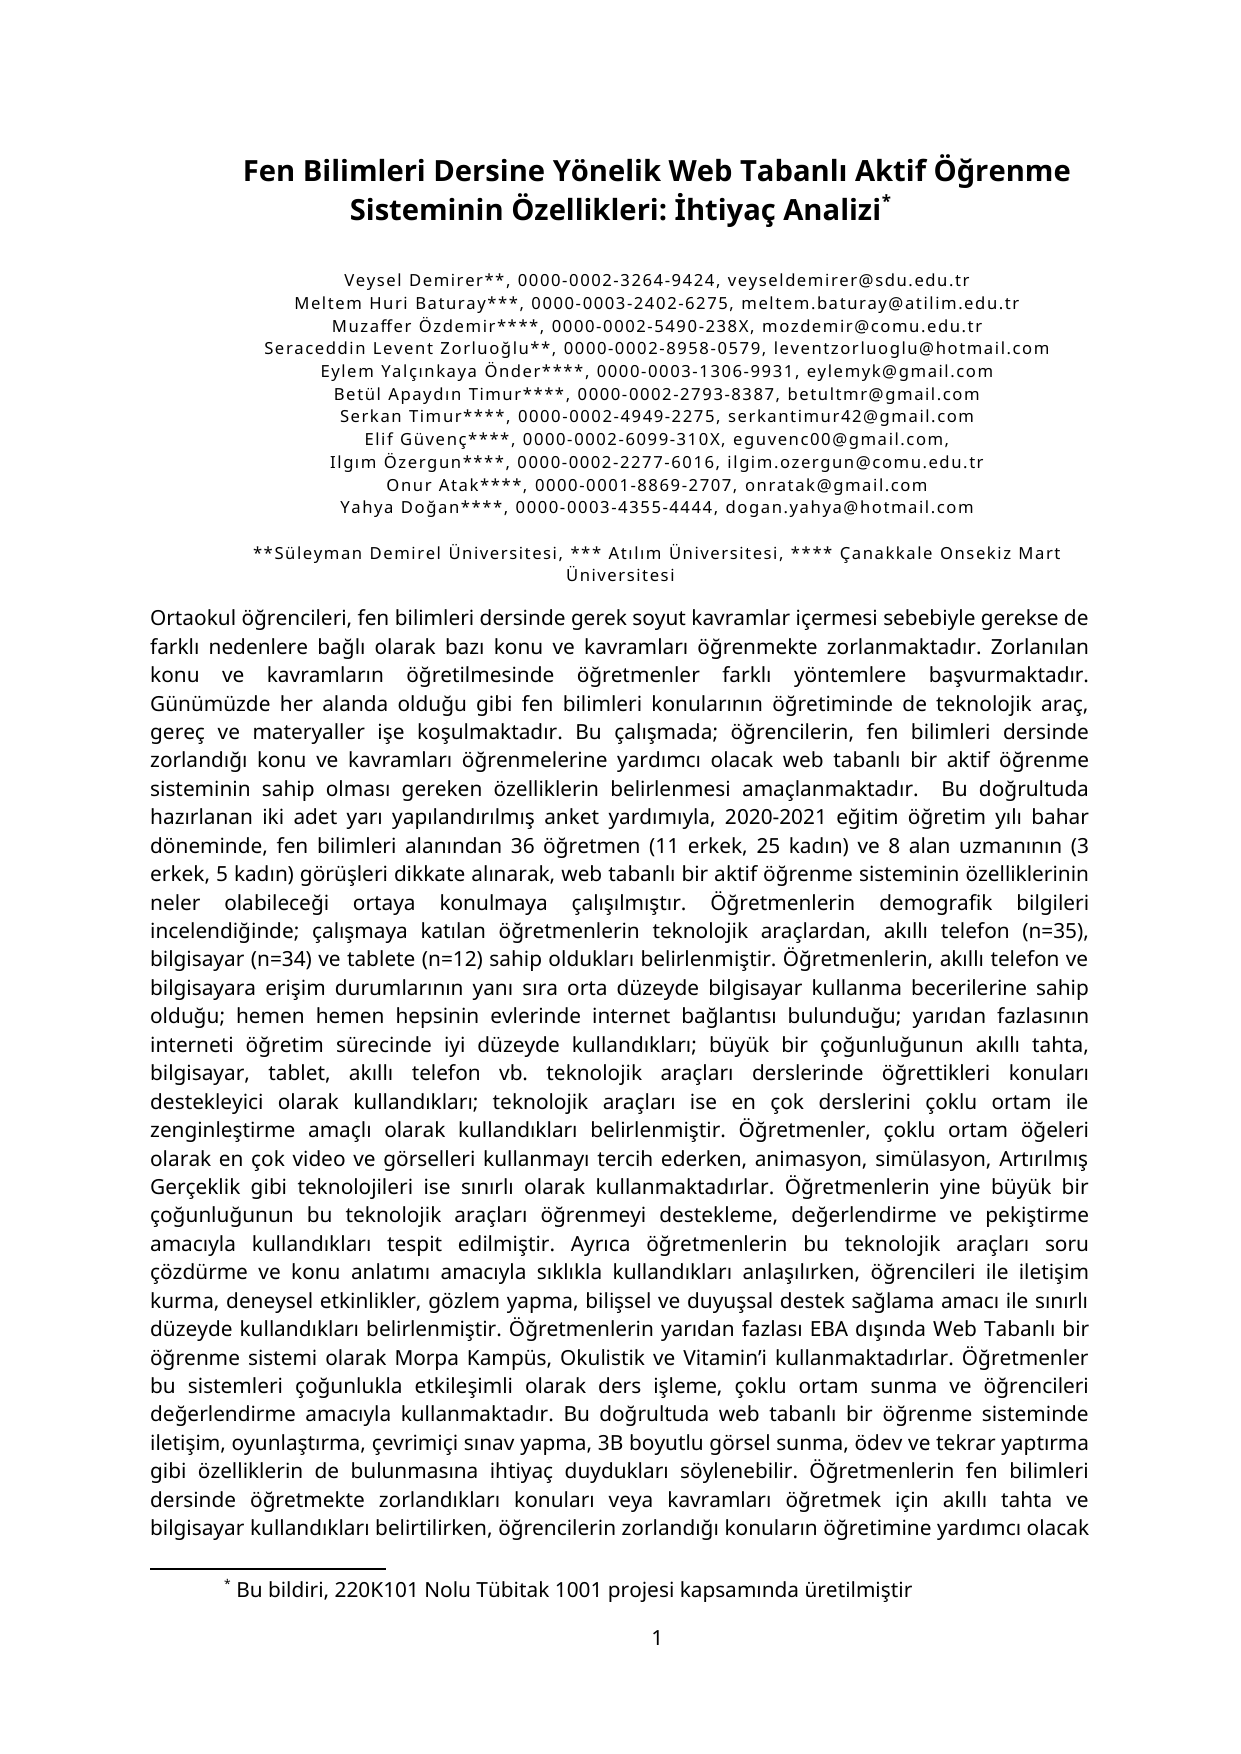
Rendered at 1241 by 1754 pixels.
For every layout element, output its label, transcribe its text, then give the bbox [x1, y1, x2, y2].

subtitle Meltem Huri Baturay***, 0000-0003-2402-6275, meltem.baturay@atilim.edu.tr [150, 291, 1090, 314]
subtitle Serkan Timur****, 0000-0002-4949-2275, serkantimur42@gmail.com [150, 405, 1090, 428]
subtitle Ilgım Özergun****, 0000-0002-2277-6016, ilgim.ozergun@comu.edu.tr [150, 450, 1090, 473]
subtitle Muzaffer Özdemir****, 0000-0002-5490-238X, mozdemir@comu.edu.tr [150, 314, 1090, 337]
subtitle Elif Güvenç****, 0000-0002-6099-310X, eguvenc00@gmail.com, [150, 428, 1090, 450]
subtitle Onur Atak****, 0000-0001-8869-2707, onratak@gmail.com [150, 473, 1090, 496]
subtitle Seraceddin Levent Zorluoğlu**, 0000-0002-8958-0579, leventzorluoglu@hotmail.com [150, 337, 1090, 359]
subtitle Betül Apaydın Timur****, 0000-0002-2793-8387, betultmr@gmail.com [150, 382, 1090, 405]
text Fen Bilimleri Dersine Yönelik Web Tabanlı Aktif Öğrenme Sisteminin Özellikleri: İhtiyaç Analizi [150, 150, 1090, 229]
subtitle Veysel Demirer**, 0000-0002-3264-9424, veyseldemirer@sdu.edu.tr [150, 269, 1090, 291]
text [150, 603, 1090, 1542]
subtitle Eylem Yalçınkaya Önder****, 0000-0003-1306-9931, eylemyk@gmail.com [150, 359, 1090, 382]
text **Süleyman Demirel Üniversitesi, *** Atılım Üniversitesi, **** Çanakkale Onsekiz Mart Üniversitesi [150, 541, 1090, 587]
subtitle Yahya Doğan****, 0000-0003-4355-4444, dogan.yahya@hotmail.com [150, 496, 1090, 518]
